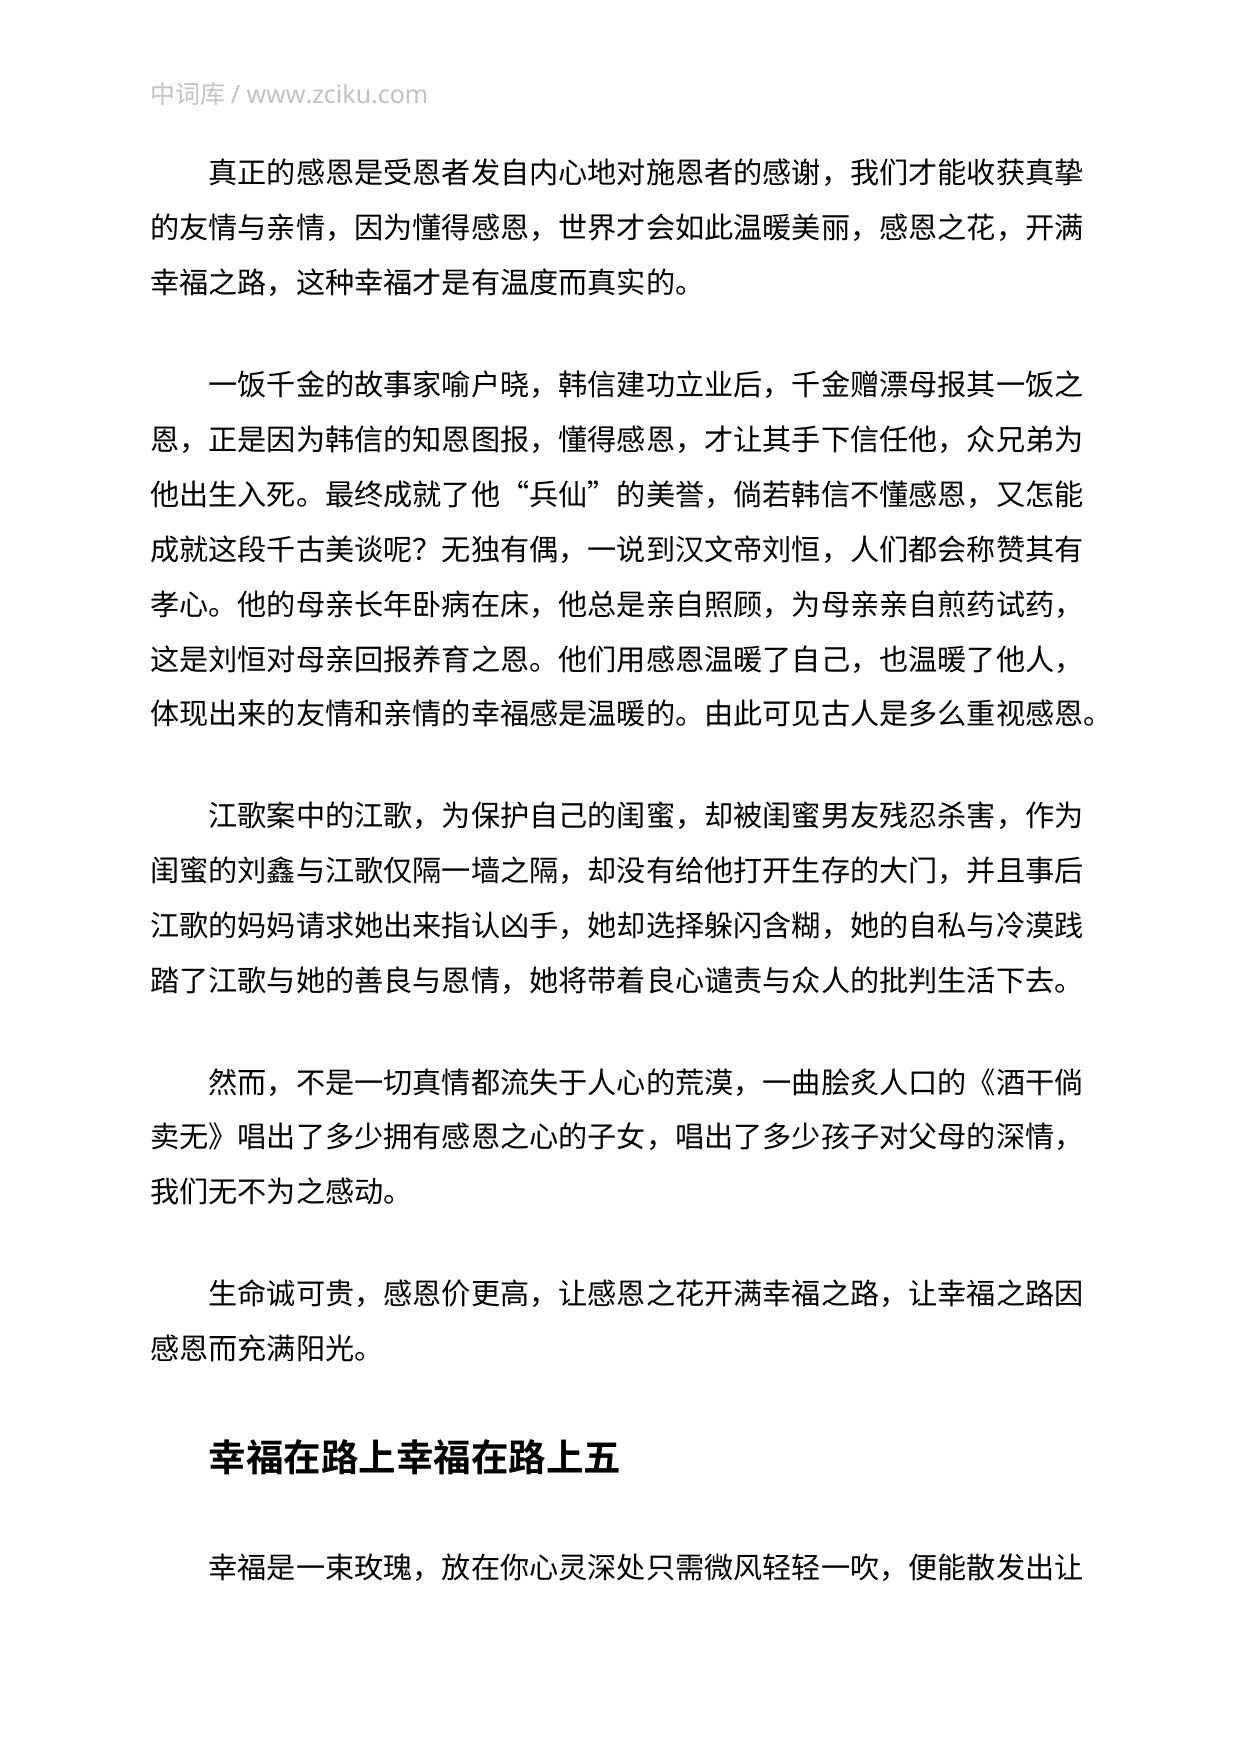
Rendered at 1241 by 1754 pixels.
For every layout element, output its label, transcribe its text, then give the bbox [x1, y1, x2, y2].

text 生命诚可贵，感恩价更高，让感恩之花开满幸福之路，让幸福之路因感恩而充满阳光。 [150, 1271, 1090, 1368]
text 江歌案中的江歌，为保护自己的闺蜜，却被闺蜜男友残忍杀害，作为闺蜜的刘鑫与江歌仅隔一墙之隔，却没有给他打开生存的大门，并且事后江歌的妈妈请求她出来指认凶手，她却选择躲闪含糊，她的自私与冷漠践踏了江歌与她的善良与恩情，她将带着良心谴责与众人的批判生活下去。 [150, 793, 1090, 1000]
text 一饭千金的故事家喻户晓，韩信建功立业后，千金赠漂母报其一饭之恩，正是因为韩信的知恩图报，懂得感恩，才让其手下信任他，众兄弟为他出生入死。最终成就了他“兵仙”的美誉，倘若韩信不懂感恩，又怎能成就这段千古美谈呢？无独有偶，一说到汉文帝刘恒，人们都会称赞其有孝心。他的母亲长年卧病在床，他总是亲自照顾，为母亲亲自煎药试药，这是刘恒对母亲回报养育之恩。他们用感恩温暖了自己，也温暖了他人，体现出来的友情和亲情的幸福感是温暖的。由此可见古人是多么重视感恩。 [150, 362, 1090, 733]
text 幸福在路上幸福在路上五 [150, 1427, 1090, 1482]
text 真正的感恩是受恩者发自内心地对施恩者的感谢，我们才能收获真挚的友情与亲情，因为懂得感恩，世界才会如此温暖美丽，感恩之花，开满幸福之路，这种幸福才是有温度而真实的。 [150, 150, 1090, 302]
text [150, 1545, 1090, 1587]
text 然而，不是一切真情都流失于人心的荒漠，一曲脍炙人口的《酒干倘卖无》唱出了多少拥有感恩之心的子女，唱出了多少孩子对父母的深情，我们无不为之感动。 [150, 1059, 1090, 1211]
